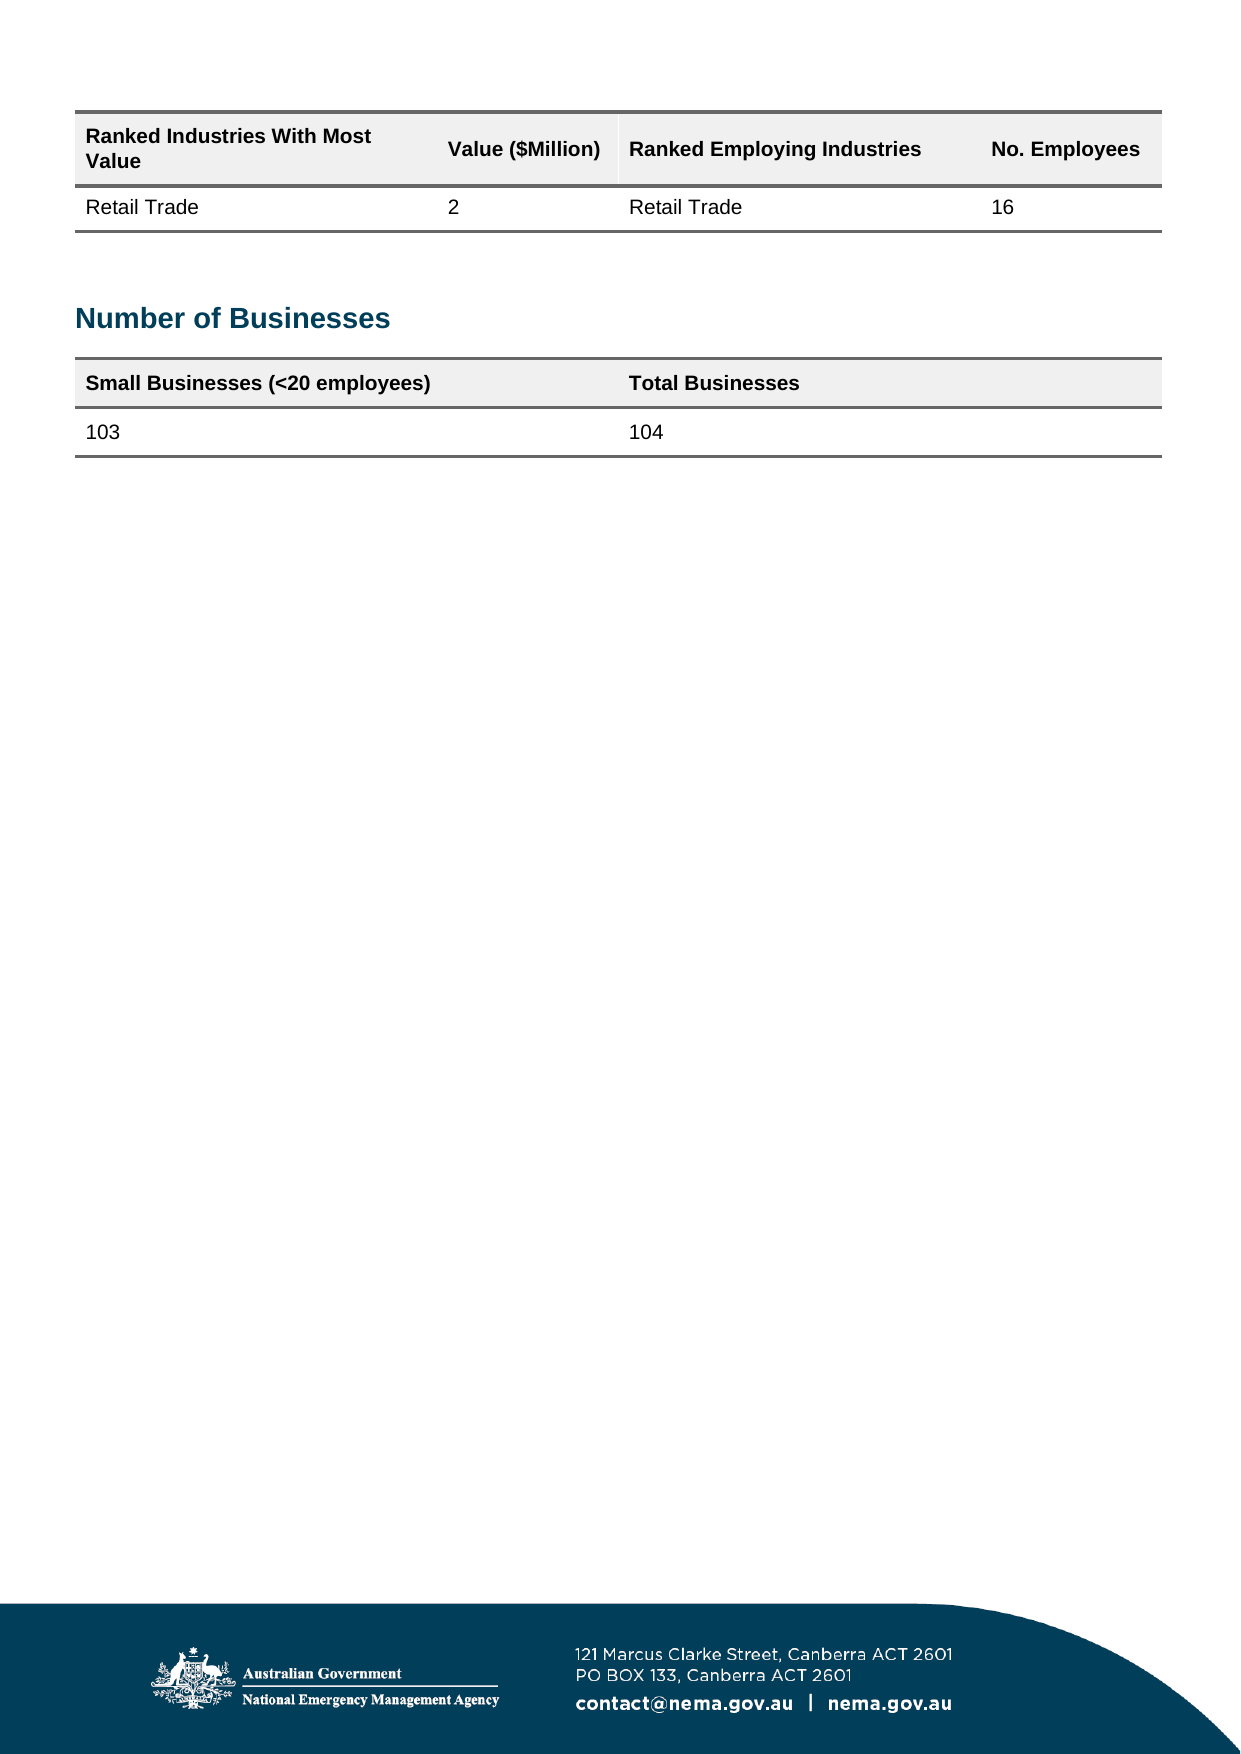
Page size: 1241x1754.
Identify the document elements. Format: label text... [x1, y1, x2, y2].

picture [872, 1700, 879, 1709]
picture [588, 1700, 597, 1709]
table_header Ranked Industries With Most Value [75, 114, 437, 184]
table_cell Retail Trade [75, 188, 437, 230]
picture [198, 1682, 207, 1693]
picture [430, 1698, 437, 1704]
picture [262, 1695, 267, 1704]
picture [682, 1700, 690, 1708]
table_cell Retail Trade [619, 188, 981, 230]
picture [914, 1700, 922, 1709]
picture [247, 1669, 252, 1678]
picture [577, 1700, 584, 1709]
picture [632, 1700, 639, 1709]
picture [695, 1700, 709, 1709]
picture [841, 1700, 849, 1708]
picture [773, 1700, 779, 1709]
picture [889, 1700, 897, 1712]
table_header Value ($Million) [437, 114, 618, 184]
table_header Small Businesses (<20 employees) [75, 360, 618, 406]
table_header Ranked Employing Industries [619, 114, 981, 184]
picture [902, 1700, 911, 1709]
table_cell 103 [75, 409, 618, 455]
picture [408, 1698, 413, 1707]
table_header Total Businesses [618, 360, 1162, 406]
picture [784, 1700, 791, 1709]
picture [192, 1659, 222, 1693]
picture [713, 1700, 720, 1709]
table_cell 104 [618, 409, 1162, 455]
picture [161, 1690, 171, 1696]
picture [612, 1697, 617, 1709]
picture [348, 1698, 356, 1704]
picture [853, 1700, 867, 1709]
picture [643, 1697, 648, 1709]
picture [730, 1700, 739, 1711]
picture [932, 1700, 938, 1709]
picture [671, 1700, 678, 1709]
picture [152, 1654, 207, 1708]
table_cell 2 [437, 188, 618, 230]
picture [415, 1698, 423, 1704]
picture [830, 1700, 837, 1709]
picture [469, 1698, 484, 1704]
table_header No. Employees [981, 114, 1162, 184]
picture [755, 1700, 762, 1709]
subtitle Number of Businesses [75, 301, 1165, 335]
picture [0, 0, 1241, 1750]
table_cell 16 [981, 188, 1162, 230]
picture [743, 1700, 752, 1709]
picture [223, 1678, 235, 1683]
picture [601, 1700, 609, 1709]
picture [622, 1700, 629, 1709]
